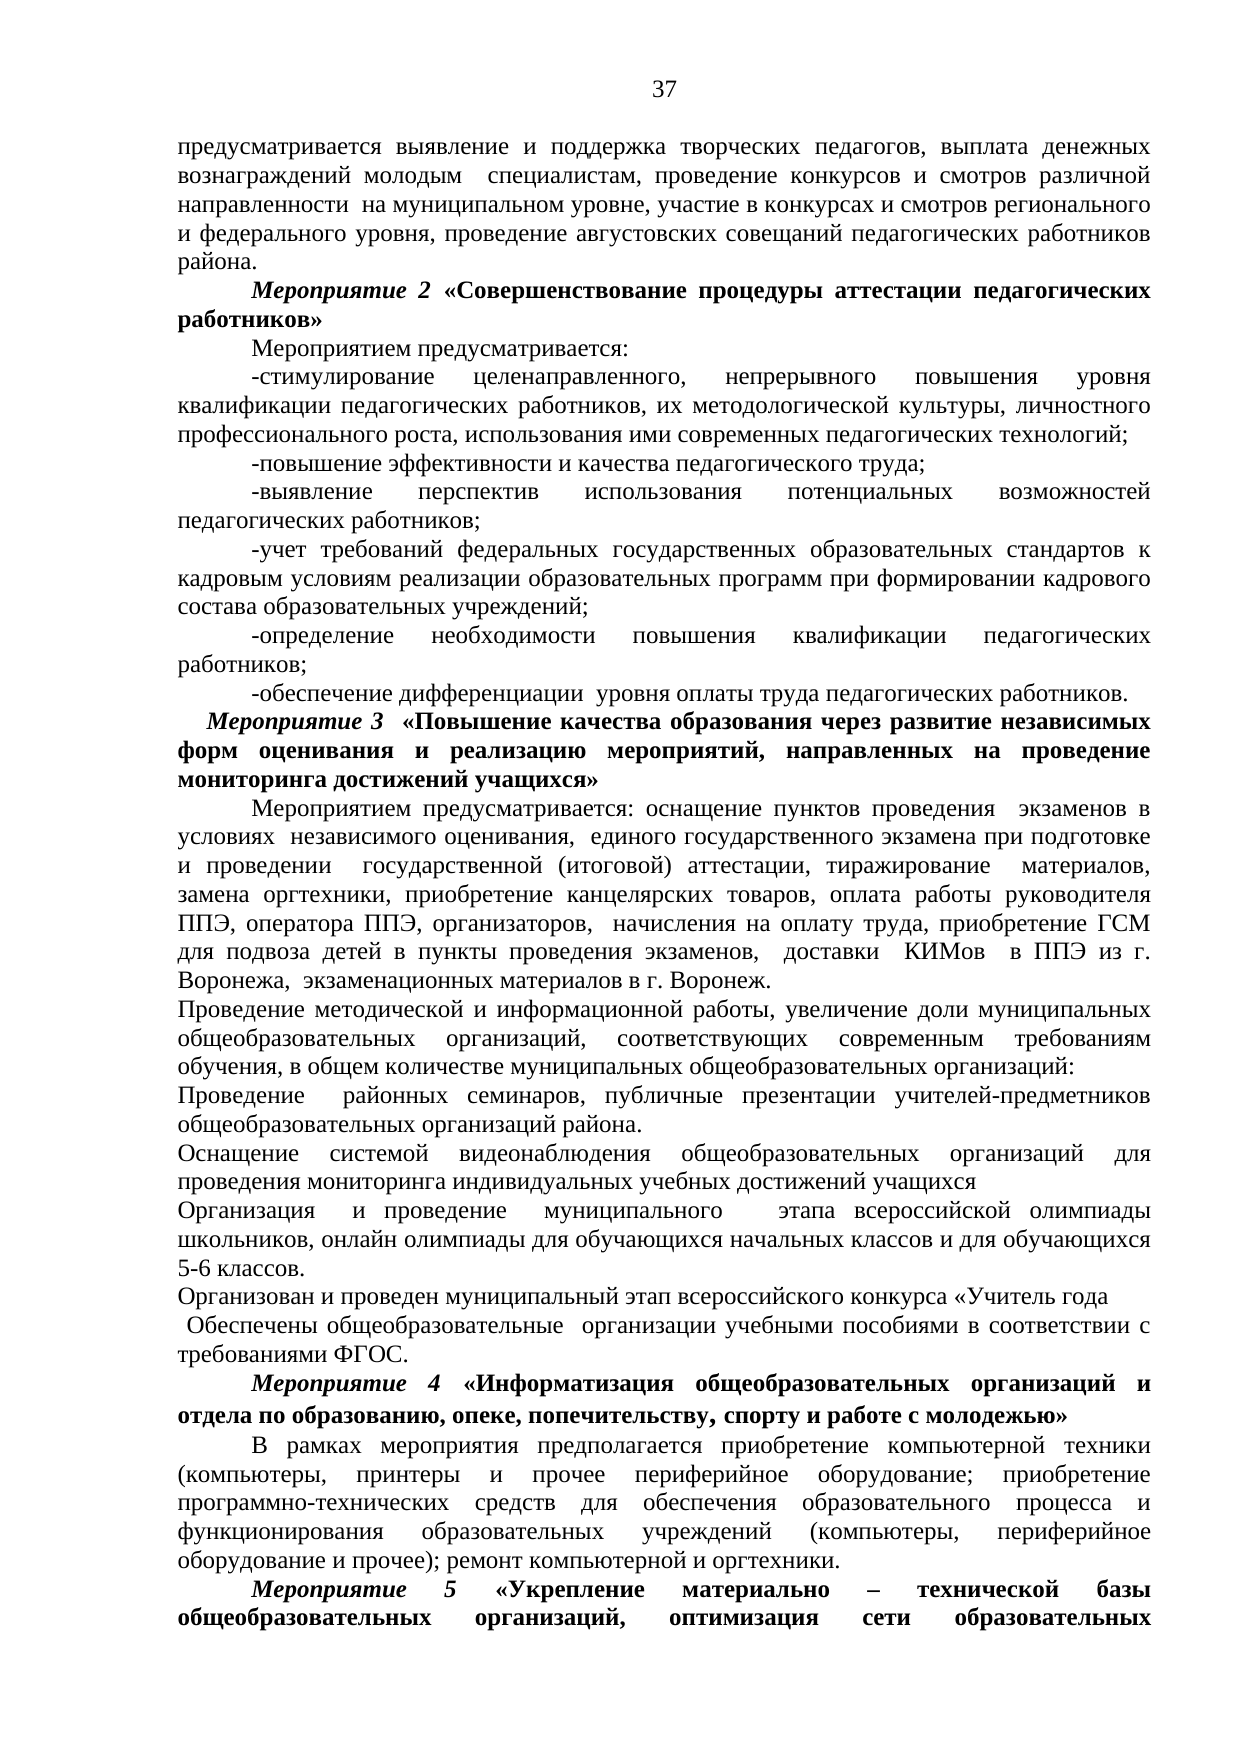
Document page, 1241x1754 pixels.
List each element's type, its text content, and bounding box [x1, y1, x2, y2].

text Оснащение системой видеонаблюдения общеобразовательных организаций для проведения мониторинга индивидуальных учебных достижений учащихся [177, 1138, 1152, 1195]
text Организация и проведение муниципального этапа всероссийской олимпиады школьников, онлайн олимпиады для обучающихся начальных классов и для обучающихся 5-6 классов. [177, 1195, 1152, 1281]
text -обеспечение дифференциации уровня оплаты труда педагогических работников. [177, 678, 1152, 706]
text Мероприятием предусматривается: [177, 333, 1152, 361]
text Проведение методической и информационной работы, увеличение доли муниципальных общеобразовательных организаций, соответствующих современным требованиям обучения, в общем количестве муниципальных общеобразовательных организаций: [177, 994, 1152, 1080]
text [177, 1574, 1152, 1631]
text -определение необходимости повышения квалификации педагогических работников; [177, 620, 1152, 678]
text -учет требований федеральных государственных образовательных стандартов к кадровым условиям реализации образовательных программ при формировании кадрового состава образовательных учреждений; [177, 534, 1152, 620]
text Обеспечены общеобразовательные организации учебными пособиями в соответствии с требованиями ФГОС. [177, 1310, 1152, 1368]
text Мероприятие 2 «Совершенствование процедуры аттестации педагогических работников» [177, 275, 1152, 333]
text -повышение эффективности и качества педагогического труда; [177, 448, 1152, 476]
text Организован и проведен муниципальный этап всероссийского конкурса «Учитель года [177, 1281, 1152, 1310]
text Мероприятием предусматривается: оснащение пунктов проведения экзаменов в условиях независимого оценивания, единого государственного экзамена при подготовке и проведении государственной (итоговой) аттестации, тиражирование материалов, замена оргтехники, приобретение канцелярских товаров, оплата работы руководителя ППЭ, оператора ППЭ, организаторов, начисления на оплату труда, приобретение ГСМ для подвоза детей в пункты проведения экзаменов, доставки КИМов в ППЭ из г. Воронежа, экзаменационных материалов в г. Воронеж. [177, 793, 1152, 994]
text -стимулирование целенаправленного, непрерывного повышения уровня квалификации педагогических работников, их методологической культуры, личностного профессионального роста, использования ими современных педагогических технологий; [177, 361, 1152, 448]
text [177, 131, 1152, 275]
text -выявление перспектив использования потенциальных возможностей педагогических работников; [177, 476, 1152, 534]
text Мероприятие 3 «Повышение качества образования через развитие независимых форм оценивания и реализацию мероприятий, направленных на проведение мониторинга достижений учащихся» [177, 706, 1152, 793]
text В рамках мероприятия предполагается приобретение компьютерной техники (компьютеры, принтеры и прочее периферийное оборудование; приобретение программно-технических средств для обеспечения образовательного процесса и функционирования образовательных учреждений (компьютеры, периферийное оборудование и прочее); ремонт компьютерной и оргтехники. [177, 1430, 1152, 1574]
text Проведение районных семинаров, публичные презентации учителей-предметников общеобразовательных организаций района. [177, 1080, 1152, 1138]
text Мероприятие 4 «Информатизация общеобразовательных организаций и отдела по образованию, опеке, попечительству, спорту и работе с молодежью» [177, 1368, 1152, 1430]
